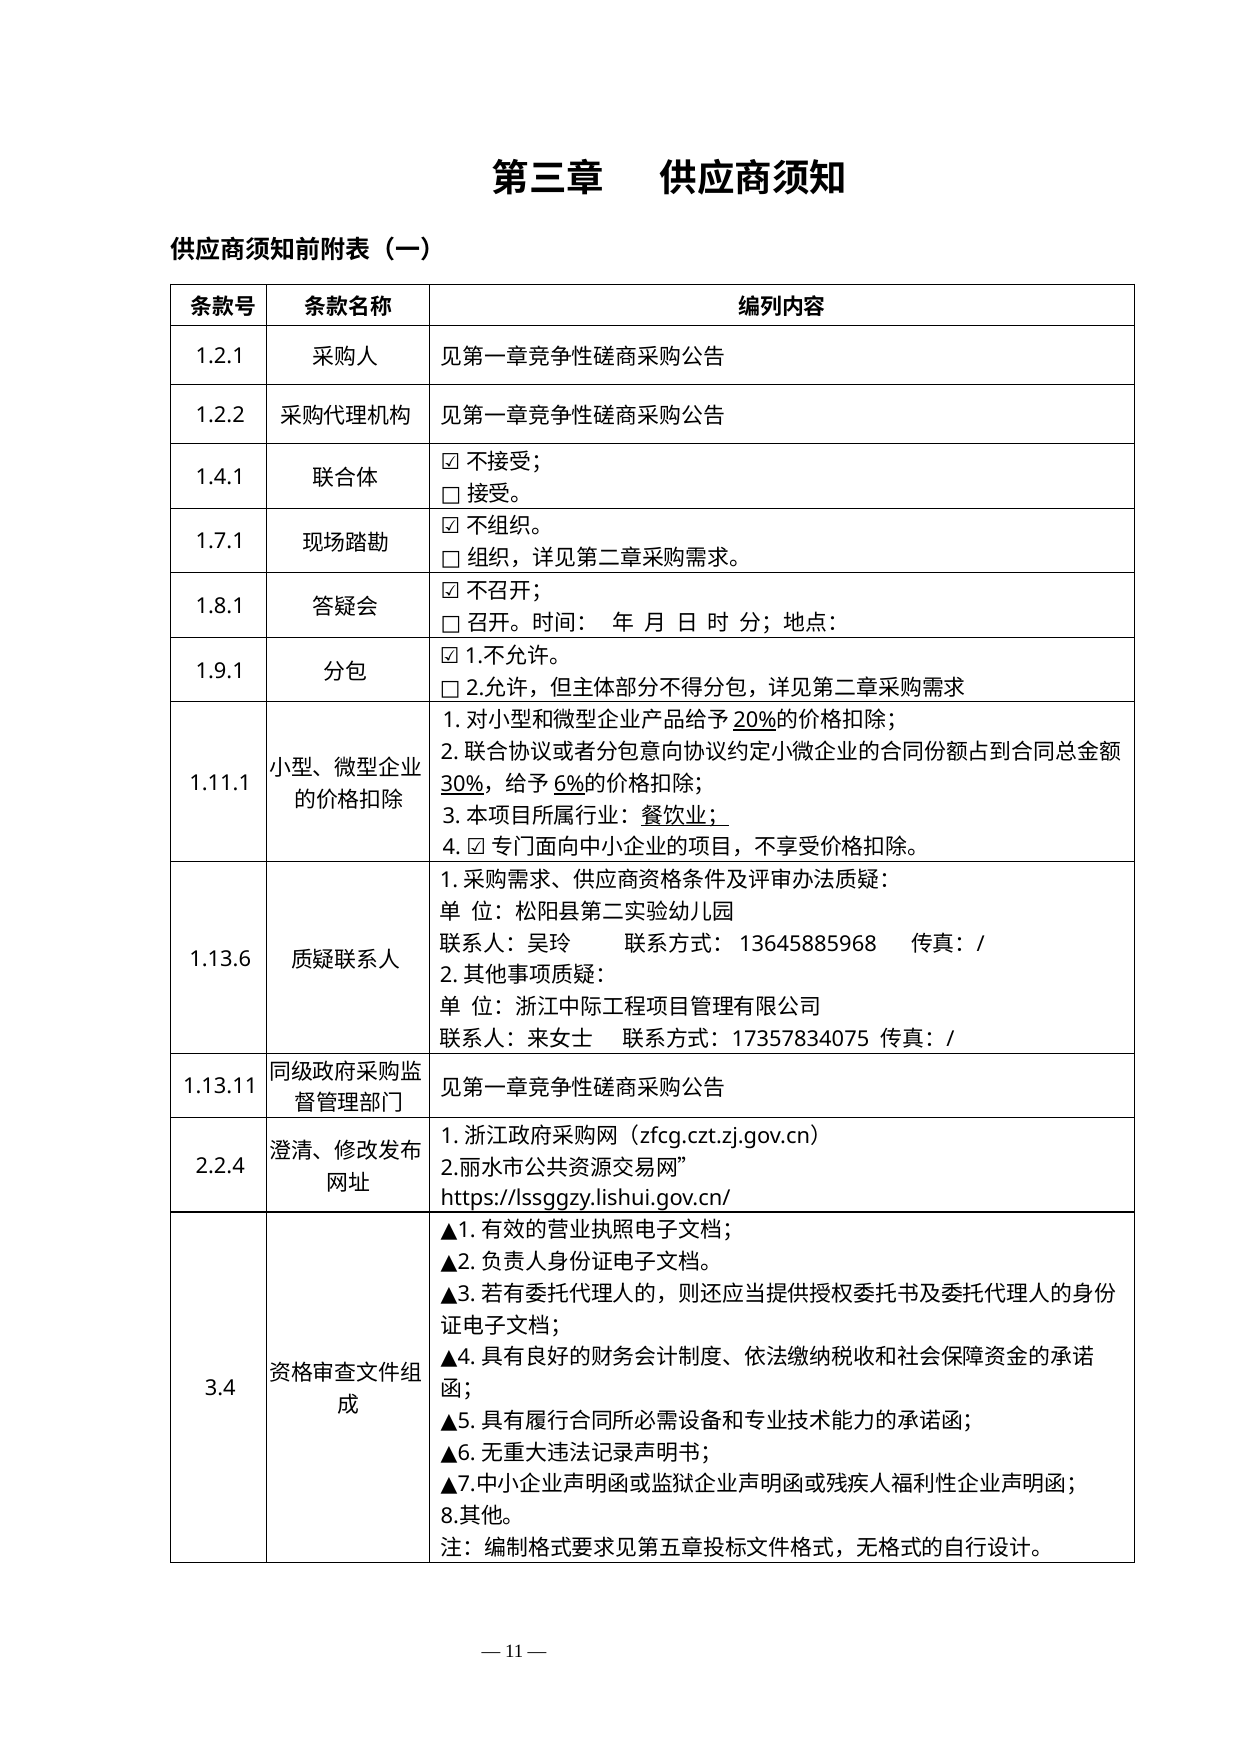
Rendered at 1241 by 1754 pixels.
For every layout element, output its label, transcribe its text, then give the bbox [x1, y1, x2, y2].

table_cell 见第一章竞争性磋商采购公告 [430, 385, 1134, 443]
table_cell ☑ 不组织。 □ 组织，详见第二章采购需求。 [430, 509, 1134, 572]
table_cell 小型、微型企业的价格扣除 [267, 702, 429, 861]
table_cell 1.11.1 [171, 702, 266, 861]
table_cell 1.2.1 [171, 326, 266, 384]
table_cell ☑ 不接受； □ 接受。 [430, 444, 1134, 507]
table_cell 采购代理机构 [267, 385, 429, 443]
table_cell 1.13.11 [171, 1054, 266, 1117]
table_cell ☑ 1.不允许。 □ 2.允许，但主体部分不得分包，详见第二章采购需求 [430, 638, 1134, 701]
table_cell 见第一章竞争性磋商采购公告 [430, 1054, 1134, 1117]
table_cell 答疑会 [267, 573, 429, 637]
table_cell 3.4 [171, 1213, 266, 1562]
table_header 条款名称 [267, 285, 429, 325]
table_cell 1. 浙江政府采购网（zfcg.czt.zj.gov.cn） 2.丽水市公共资源交易网” https://lssggzy.lishui.gov.cn/ [430, 1118, 1134, 1211]
table_cell 2.2.4 [171, 1118, 266, 1211]
table_cell 1.9.1 [171, 638, 266, 701]
table_cell 1. 采购需求、供应商资格条件及评审办法质疑： 单 位：松阳县第二实验幼儿园 联系人：吴玲 联系方式： 13645885968 传真：/ 2. 其他事项质疑： 单 位：浙江中际工程项目管理有限公司 联系人：来女士 联系方式：17357834075 传真：/ [430, 862, 1134, 1053]
table_cell 资格审查文件组成 [267, 1213, 429, 1562]
table_header 条款号 [171, 285, 266, 325]
table_cell 澄清、修改发布网址 [267, 1118, 429, 1211]
table_cell 1. 对小型和微型企业产品给予20%的价格扣除； 2. 联合协议或者分包意向协议约定小微企业的合同份额占到合同总金额30%，给予6%的价格扣除； 3. 本项目所属行业：餐饮业； 4. ☑ 专门面向中小企业的项目，不享受价格扣除。 [430, 702, 1134, 861]
table_cell 同级政府采购监督管理部门 [267, 1054, 429, 1117]
table_cell 1.2.2 [171, 385, 266, 443]
table_cell 联合体 [267, 444, 429, 507]
title 供应商须知 [246, 148, 1092, 202]
table_cell 1.4.1 [171, 444, 266, 507]
table_cell ▲1. 有效的营业执照电子文档； ▲2. 负责人身份证电子文档。 ▲3. 若有委托代理人的，则还应当提供授权委托书及委托代理人的身份证电子文档； ▲4. 具有良好的财务会计制度、依法缴纳税收和社会保障资金的承诺函； ▲5. 具有履行合同所必需设备和专业技术能力的承诺函； ▲6. 无重大违法记录声明书； ▲7.中小企业声明函或监狱企业声明函或残疾人福利性企业声明函； 8.其他。 注：编制格式要求见第五章投标文件格式，无格式的自行设计。 [430, 1213, 1134, 1562]
table_cell 采购人 [267, 326, 429, 384]
table_cell 1.13.6 [171, 862, 266, 1053]
table_cell ☑ 不召开； □ 召开。时间： 年 月 日 时 分；地点： [430, 573, 1134, 637]
table_cell 1.7.1 [171, 509, 266, 572]
table_cell 分包 [267, 638, 429, 701]
table_header 编列内容 [430, 285, 1134, 325]
table_cell 现场踏勘 [267, 509, 429, 572]
table_cell 1.8.1 [171, 573, 266, 637]
table_cell 质疑联系人 [267, 862, 429, 1053]
title 供应商须知前附表（一） [171, 229, 1092, 265]
table_cell 见第一章竞争性磋商采购公告 [430, 326, 1134, 384]
